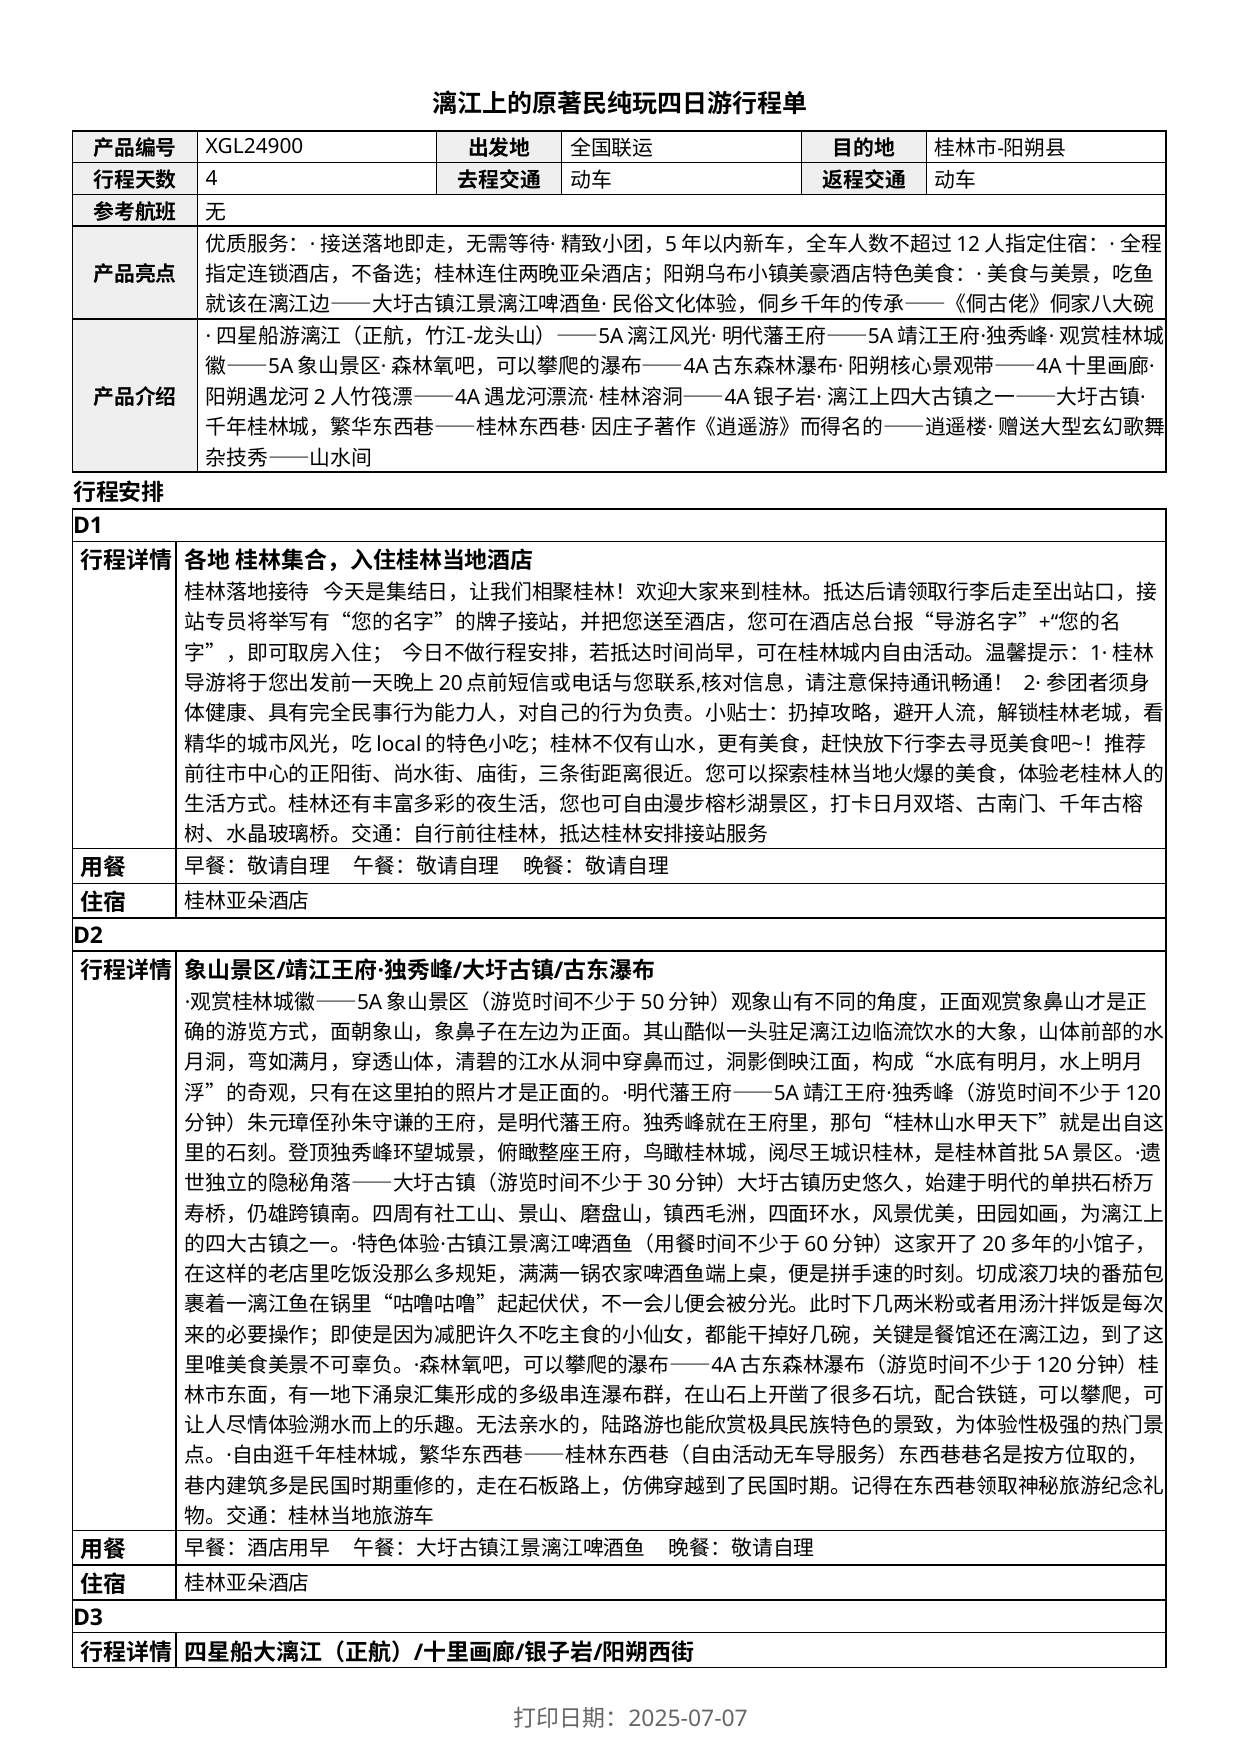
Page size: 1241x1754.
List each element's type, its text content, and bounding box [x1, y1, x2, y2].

table_cell 优质服务： [198, 227, 1165, 318]
table_cell 动车 [562, 163, 801, 194]
table_header 目的地 [802, 132, 926, 162]
table_cell D2 [73, 919, 1165, 950]
table_cell 参考航班 [73, 195, 197, 225]
table_cell · 四星船游漓江（正航，竹江-龙头山）——5A漓江风光 [198, 320, 1165, 471]
table_header D1 [73, 510, 1165, 541]
table_header 出发地 [437, 132, 561, 162]
table_cell 行程天数 [73, 163, 197, 194]
table_cell 象山景区/靖江王府·独秀峰/大圩古镇/古东瀑布 ·观赏桂林城徽——5A象山景区（游览时间不少于50分钟） [177, 952, 1165, 1529]
table_cell 用餐 [73, 849, 175, 882]
table_cell 返程交通 [802, 163, 926, 194]
table_cell 行程详情 [73, 952, 175, 1529]
table_cell 行程详情 [73, 1633, 175, 1667]
text 行程安排 [73, 473, 1167, 507]
table_header 全国联运 [562, 132, 801, 162]
table_cell 用餐 [73, 1531, 175, 1564]
table_cell 早餐：酒店用早 午餐：大圩古镇江景漓江啤酒鱼 晚餐：敬请自理 [177, 1531, 1165, 1564]
table_cell 产品介绍 [73, 320, 197, 471]
table_cell D3 [73, 1601, 1165, 1632]
text 漓江上的原著民纯玩四日游行程单 [73, 83, 1167, 119]
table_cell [177, 1633, 1165, 1667]
table_cell 行程详情 [73, 542, 175, 848]
table_header XGL24900 [198, 132, 436, 162]
table_cell 桂林亚朵酒店 [177, 1566, 1165, 1599]
table_cell 4 [198, 163, 436, 194]
table_cell 住宿 [73, 884, 175, 917]
table_cell 各地 桂林集合，入住桂林当地酒店 桂林落地接待 今天是集结日，让我们相聚桂林！ [177, 542, 1165, 848]
table_cell 产品亮点 [73, 227, 197, 318]
table_cell 去程交通 [437, 163, 561, 194]
table_cell 桂林亚朵酒店 [177, 884, 1165, 917]
table_header 桂林市-阳朔县 [927, 132, 1165, 162]
table_cell 住宿 [73, 1566, 175, 1599]
table_cell 无 [198, 195, 1165, 225]
table_cell 早餐：敬请自理 午餐：敬请自理 晚餐：敬请自理 [177, 849, 1165, 882]
table_cell 动车 [927, 163, 1165, 194]
table_header 产品编号 [73, 132, 197, 162]
